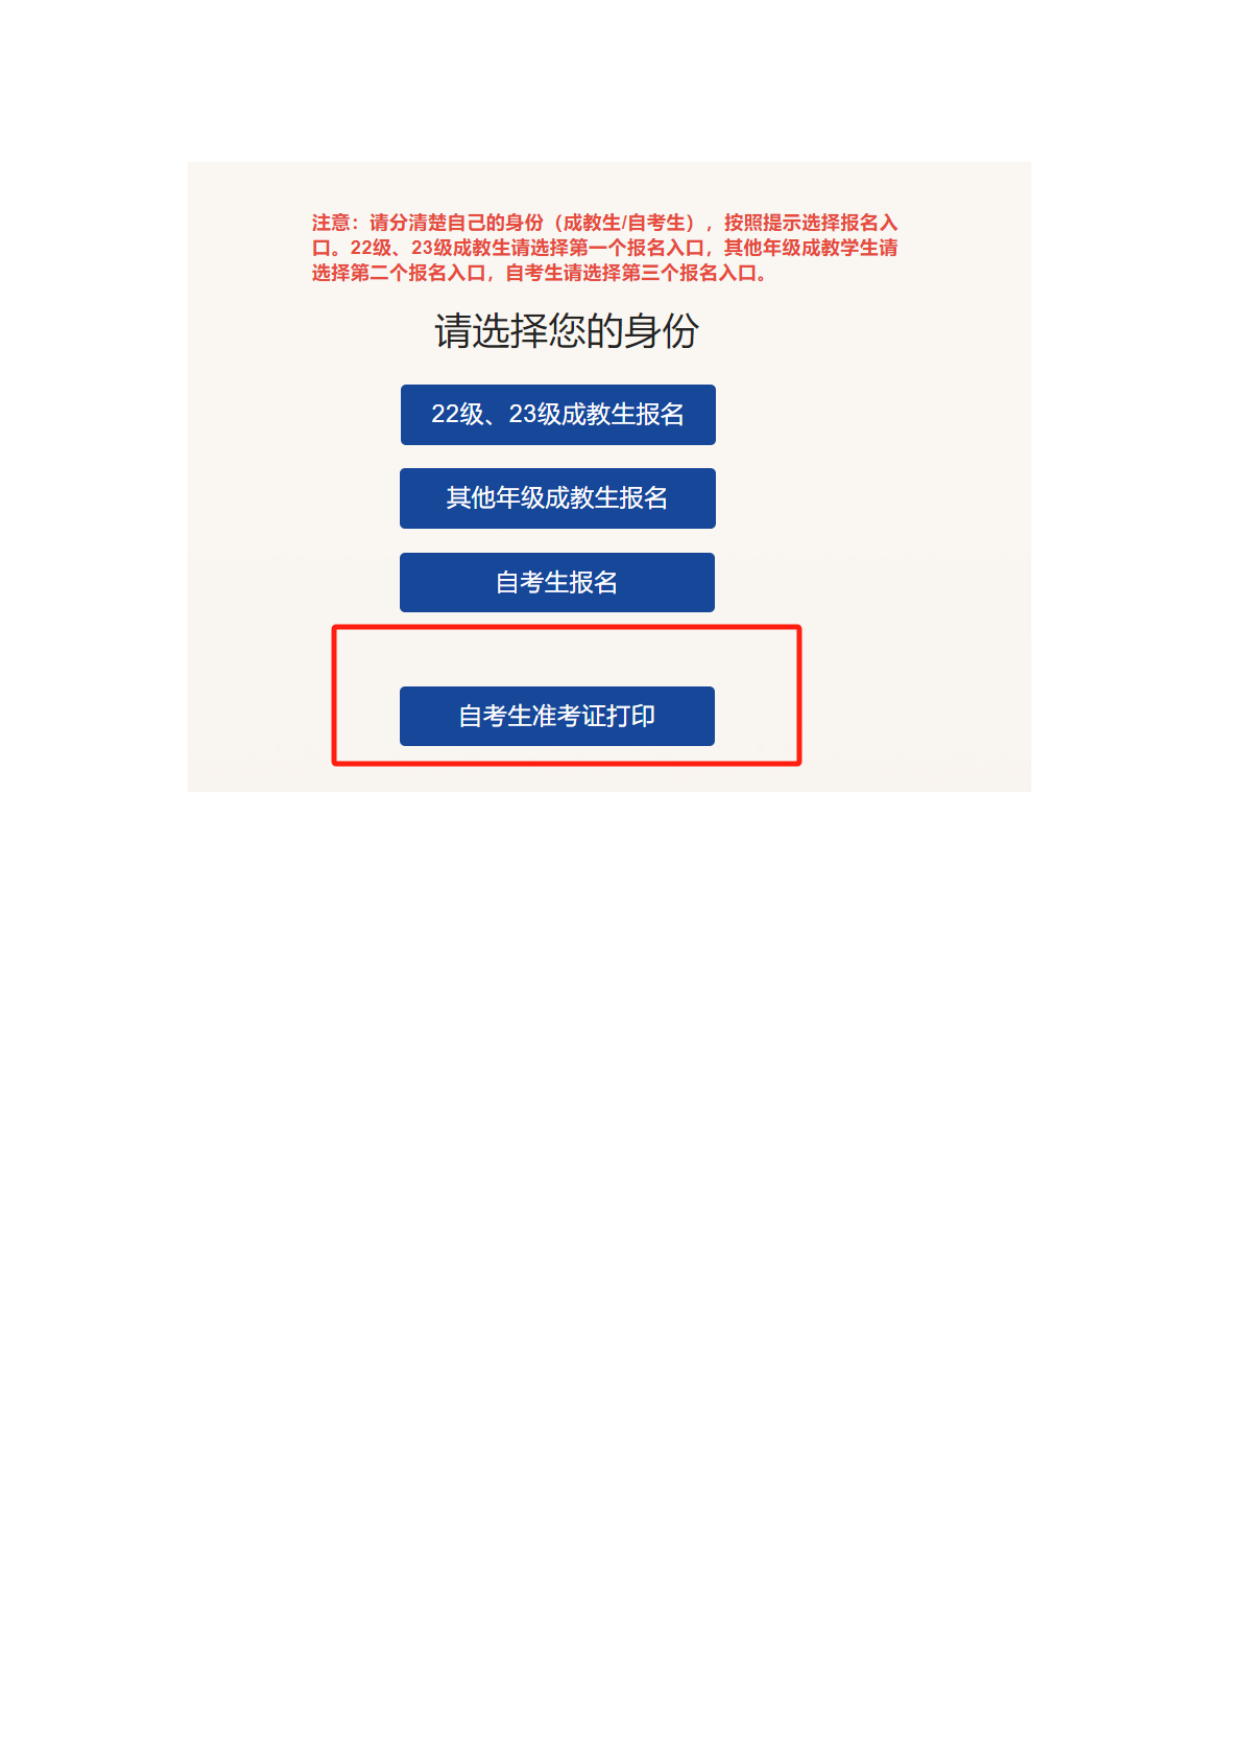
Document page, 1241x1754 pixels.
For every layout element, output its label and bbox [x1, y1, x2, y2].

picture [187, 162, 1032, 792]
